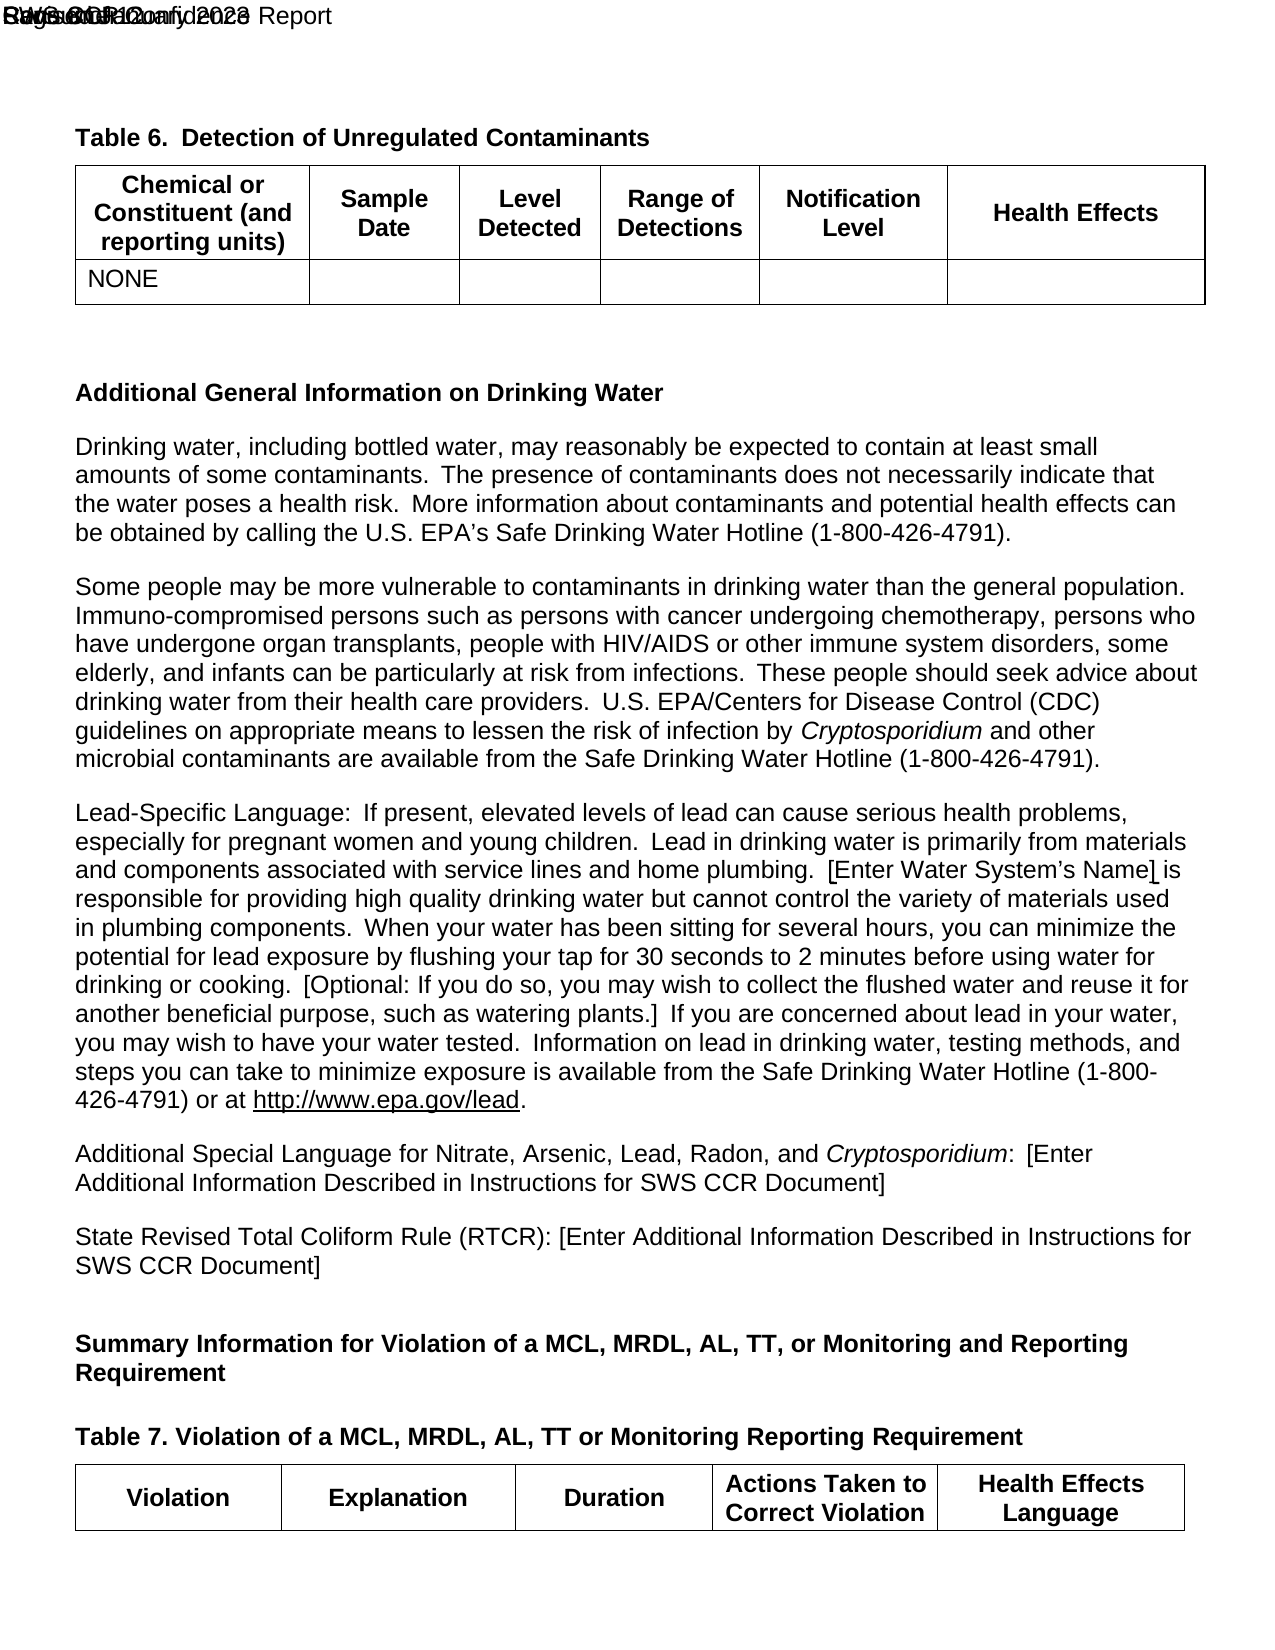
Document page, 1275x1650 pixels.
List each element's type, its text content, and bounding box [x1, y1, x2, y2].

table_cell [460, 260, 600, 304]
text Table 7. Violation of a MCL, MRDL, AL, TT or Monitoring Reporting Requirement [75, 1422, 1237, 1451]
text Table 6. Detection of Unregulated Contaminants [75, 123, 1237, 152]
table_header Health Effects Language [938, 1465, 1184, 1529]
table_header Chemical or Constituent (and reporting units) [76, 166, 309, 259]
table_header Level Detected [460, 166, 600, 259]
text Additional General Information on Drinking Water [75, 378, 1237, 407]
table_header Violation [76, 1465, 281, 1529]
table_header Range of Detections [601, 166, 759, 259]
table_header Actions Taken to Correct Violation [713, 1465, 937, 1529]
text Some people may be more vulnerable to contaminants in drinking water than the general population. Immuno-compromised persons such as persons with cancer undergoing chemotherapy, persons who have undergone organ transplants, people with HIV/AIDS or other immune system disorders, some elderly, and infants can be particularly at risk from infections. These people should seek advice about drinking water from their health care providers. U.S. EPA/Centers for Disease Control (CDC) guidelines on appropriate means to lessen the risk of infection by Cryptosporidium and other microbial contaminants are available from the Safe Drinking Water Hotline (1-800-426-4791). [75, 572, 1199, 773]
table_header Notification Level [760, 166, 947, 259]
text Lead-Specific Language: If present, elevated levels of lead can cause serious health problems, especially for pregnant women and young children. Lead in drinking water is primarily from materials and components associated with service lines and home plumbing. [Enter Water System’s Name] is responsible for providing high quality drinking water but cannot control the variety of materials used in plumbing components. When your water has been sitting for several hours, you can minimize the potential for lead exposure by flushing your tap for 30 seconds to 2 minutes before using water for drinking or cooking. [Optional: If you do so, you may wish to collect the flushed water and reuse it for another beneficial purpose, such as watering plants.] If you are concerned about lead in your water, you may wish to have your water tested. Information on lead in drinking water, testing methods, and steps you can take to minimize exposure is available from the Safe Drinking Water Hotline (1-800- 426-4791) or at http://www.epa.gov/lead. [75, 798, 1195, 1114]
text Drinking water, including bottled water, may reasonably be expected to contain at least small amounts of some contaminants. The presence of contaminants does not necessarily indicate that the water poses a health risk. More information about contaminants and potential health effects can be obtained by calling the U.S. EPA’s Safe Drinking Water Hotline (1-800-426-4791). [75, 432, 1195, 547]
table_cell [601, 260, 759, 304]
table_header Sample Date [310, 166, 459, 259]
text State Revised Total Coliform Rule (RTCR): [Enter Additional Information Described in Instructions for SWS CCR Document] [75, 1222, 1237, 1280]
table_header Health Effects [948, 166, 1204, 259]
text Additional Special Language for Nitrate, Arsenic, Lead, Radon, and Cryptosporidium: [Enter Additional Information Described in Instructions for SWS CCR Document] [75, 1139, 1193, 1197]
table_cell [310, 260, 459, 304]
table_header Duration [516, 1465, 712, 1529]
table_cell [760, 260, 947, 304]
table_header Explanation [282, 1465, 515, 1529]
table_cell NONE [76, 260, 309, 304]
text Summary Information for Violation of a MCL, MRDL, AL, TT, or Monitoring and Reporting Requirement [75, 1329, 1237, 1387]
table_cell [948, 260, 1204, 304]
